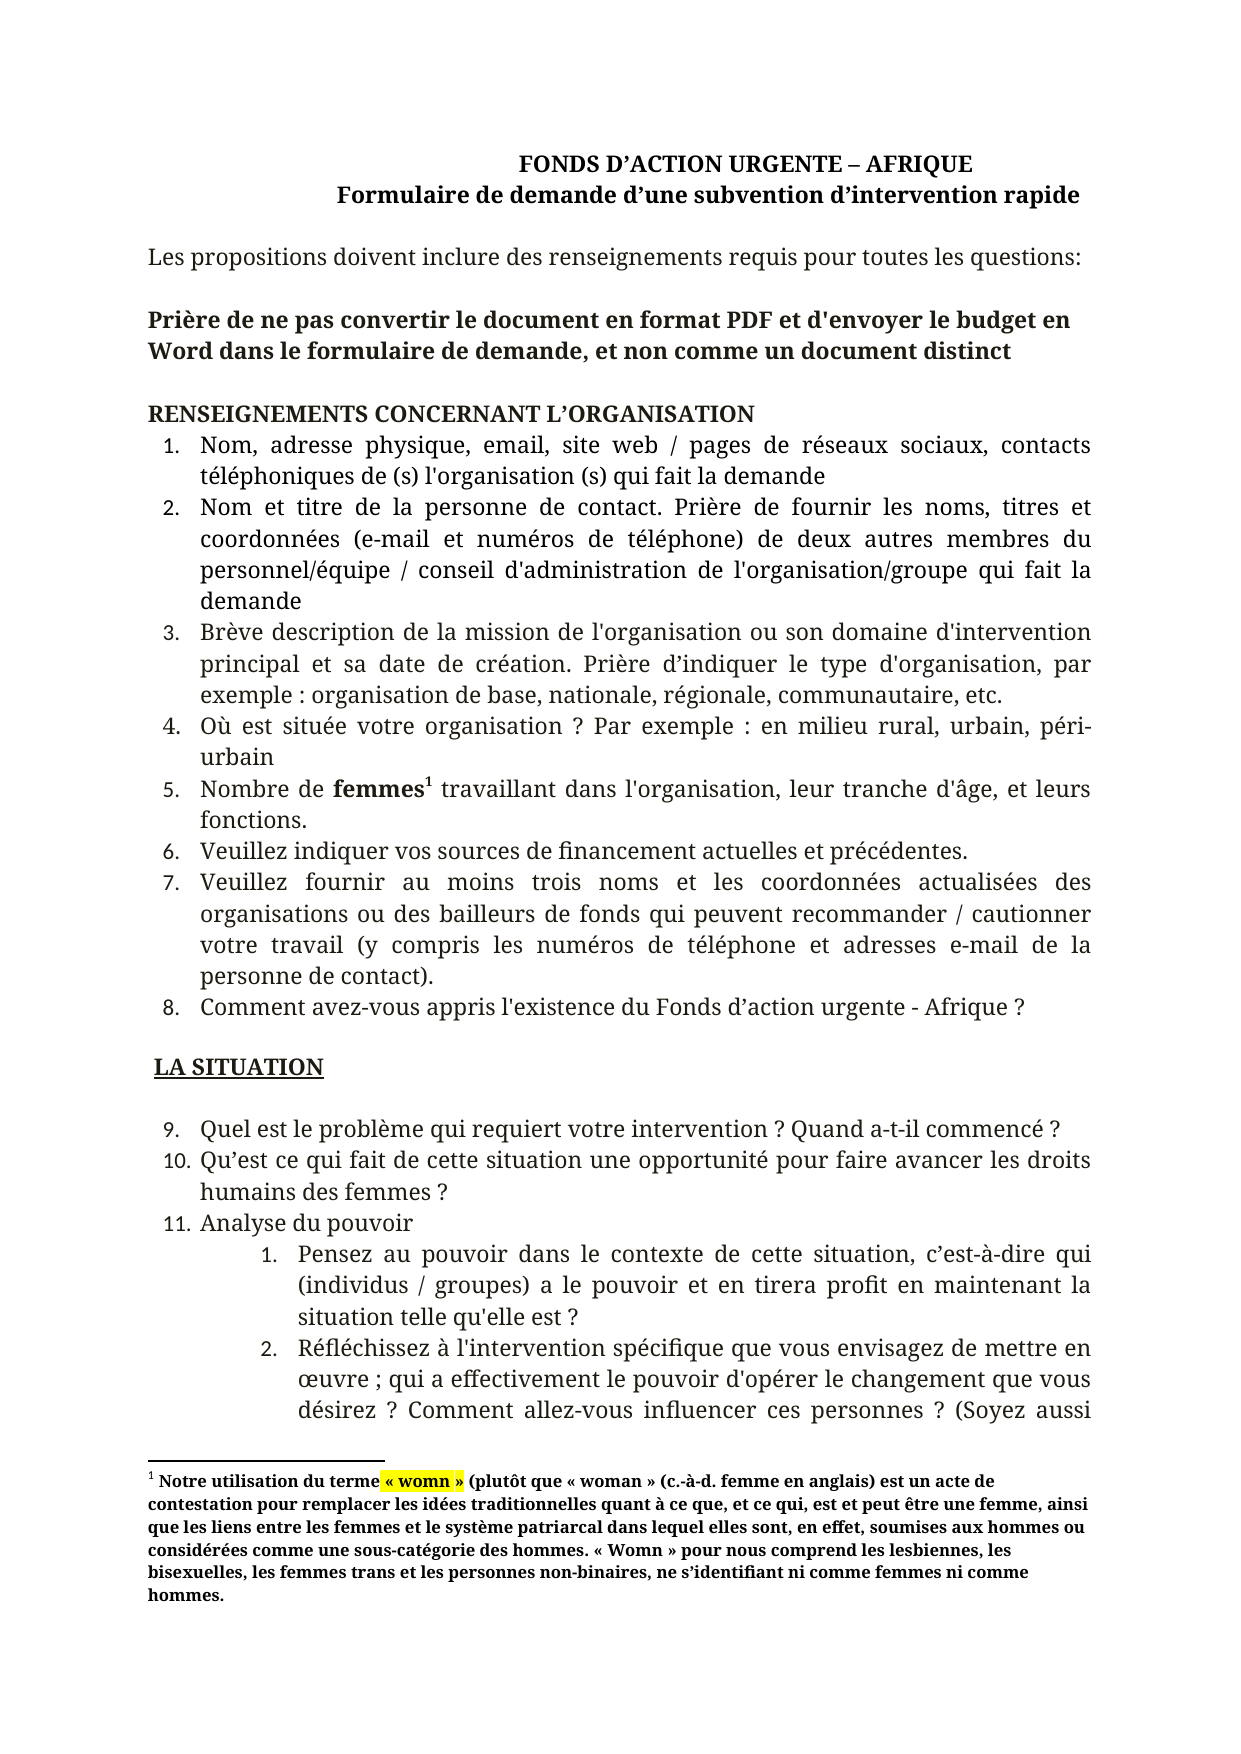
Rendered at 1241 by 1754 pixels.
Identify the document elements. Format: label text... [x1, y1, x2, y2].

text RENSEIGNEMENTS CONCERNANT L’ORGANISATION [148, 398, 1093, 429]
list Analyse du pouvoir [162, 1207, 1093, 1238]
list Comment avez-vous appris l'existence du Fonds d’action urgente - Afrique ? [162, 991, 1093, 1023]
text LA SITUATION [148, 1051, 1093, 1082]
text Formulaire de demande d’une subvention d’intervention rapide [325, 179, 1093, 210]
text Les propositions doivent inclure des renseignements requis pour toutes les questions: [148, 241, 1093, 273]
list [260, 1332, 1093, 1426]
text Prière de ne pas convertir le document en format PDF et d'envoyer le budget en Word dans le formulaire de demande, et non comme un document distinct [148, 304, 1093, 366]
list Veuillez indiquer vos sources de financement actuelles et précédentes. [162, 835, 1093, 866]
list Quel est le problème qui requiert votre intervention ? Quand a-t-il commencé ? [162, 1113, 1093, 1144]
list Nombre de femmes travaillant dans l'organisation, leur tranche d'âge, et leurs fonctions. [162, 773, 1093, 835]
subtitle FONDS D’ACTION URGENTE – AFRIQUE [373, 148, 1093, 179]
list Nom, adresse physique, email, site web / pages de réseaux sociaux, contacts téléphoniques de (s) l'organisation (s) qui fait la demande [162, 429, 1093, 491]
list Nom et titre de la personne de contact. Prière de fournir les noms, titres et coordonnées (e-mail et numéros de téléphone) de deux autres membres du personnel/équipe / conseil d'administration de l'organisation/groupe qui fait la demande [162, 491, 1093, 616]
list Où est située votre organisation ? Par exemple : en milieu rural, urbain, péri-urbain [162, 710, 1093, 773]
list Veuillez fournir au moins trois noms et les coordonnées actualisées des organisations ou des bailleurs de fonds qui peuvent recommander / cautionner votre travail (y compris les numéros de téléphone et adresses e-mail de la personne de contact). [162, 866, 1093, 991]
list Qu’est ce qui fait de cette situation une opportunité pour faire avancer les droits humains des femmes ? [162, 1144, 1093, 1207]
list Brève description de la mission de l'organisation ou son domaine d'intervention principal et sa date de création. Prière d’indiquer le type d'organisation, par exemple : organisation de base, nationale, régionale, communautaire, etc. [162, 616, 1093, 710]
list Pensez au pouvoir dans le contexte de cette situation, c’est-à-dire qui (individus / groupes) a le pouvoir et en tirera profit en maintenant la situation telle qu'elle est ? [260, 1238, 1093, 1332]
